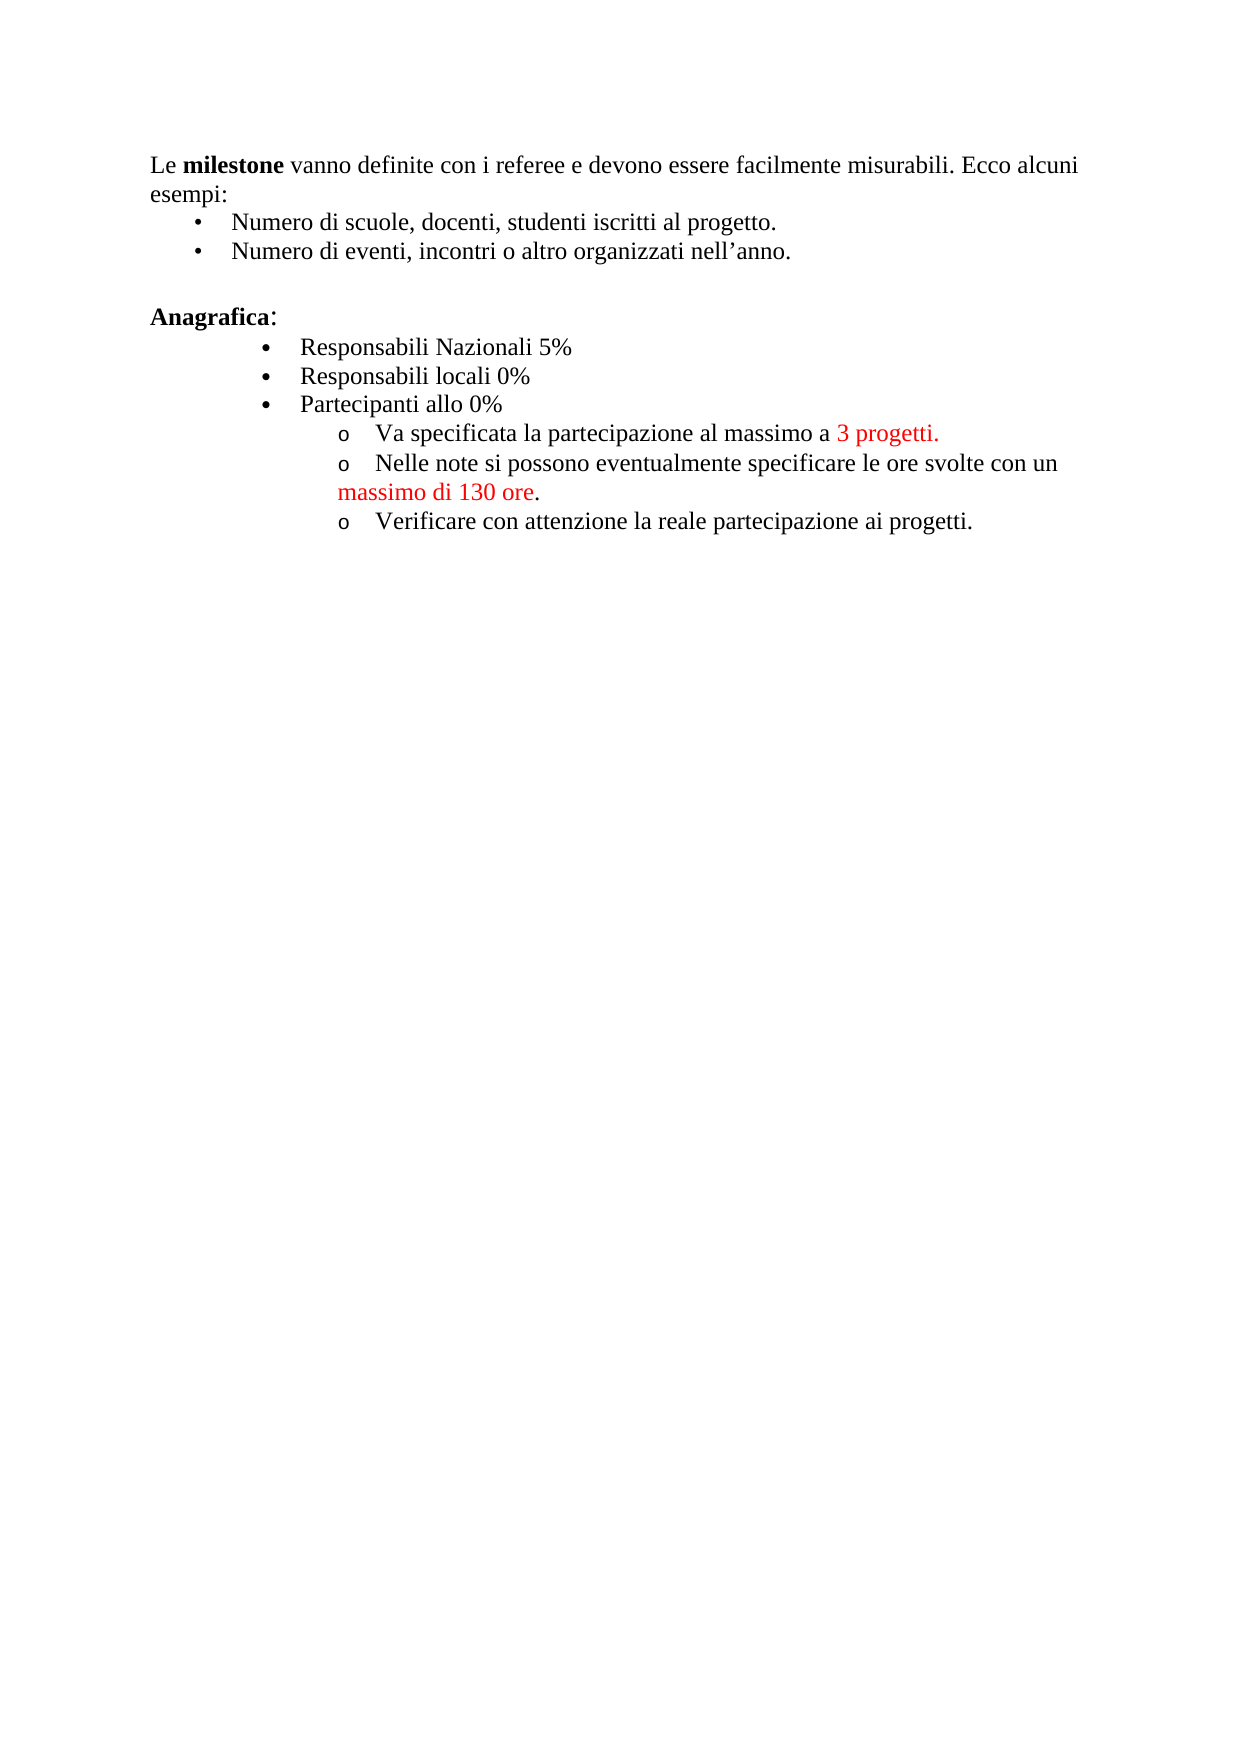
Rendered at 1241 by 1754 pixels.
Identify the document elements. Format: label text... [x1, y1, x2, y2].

list Numero di eventi, incontri o altro organizzati nell’anno. [194, 236, 1090, 265]
list Va specificata la partecipazione al massimo a 3 progetti. [337, 418, 1090, 448]
list Verificare con attenzione la reale partecipazione ai progetti. [337, 506, 1090, 536]
text Le milestone vanno definite con i referee e devono essere facilmente misurabili. Ecco alcuni esempi: [150, 150, 1090, 207]
list Nelle note si possono eventualmente specificare le ore svolte con un massimo di 130 ore. [337, 448, 1090, 506]
list Responsabili Nazionali 5% [262, 332, 1090, 361]
text Anagrafica: [150, 298, 1090, 332]
list Partecipanti allo 0% [262, 389, 1090, 418]
list Responsabili locali 0% [262, 361, 1090, 389]
list Numero di scuole, docenti, studenti iscritti al progetto. [194, 207, 1090, 236]
